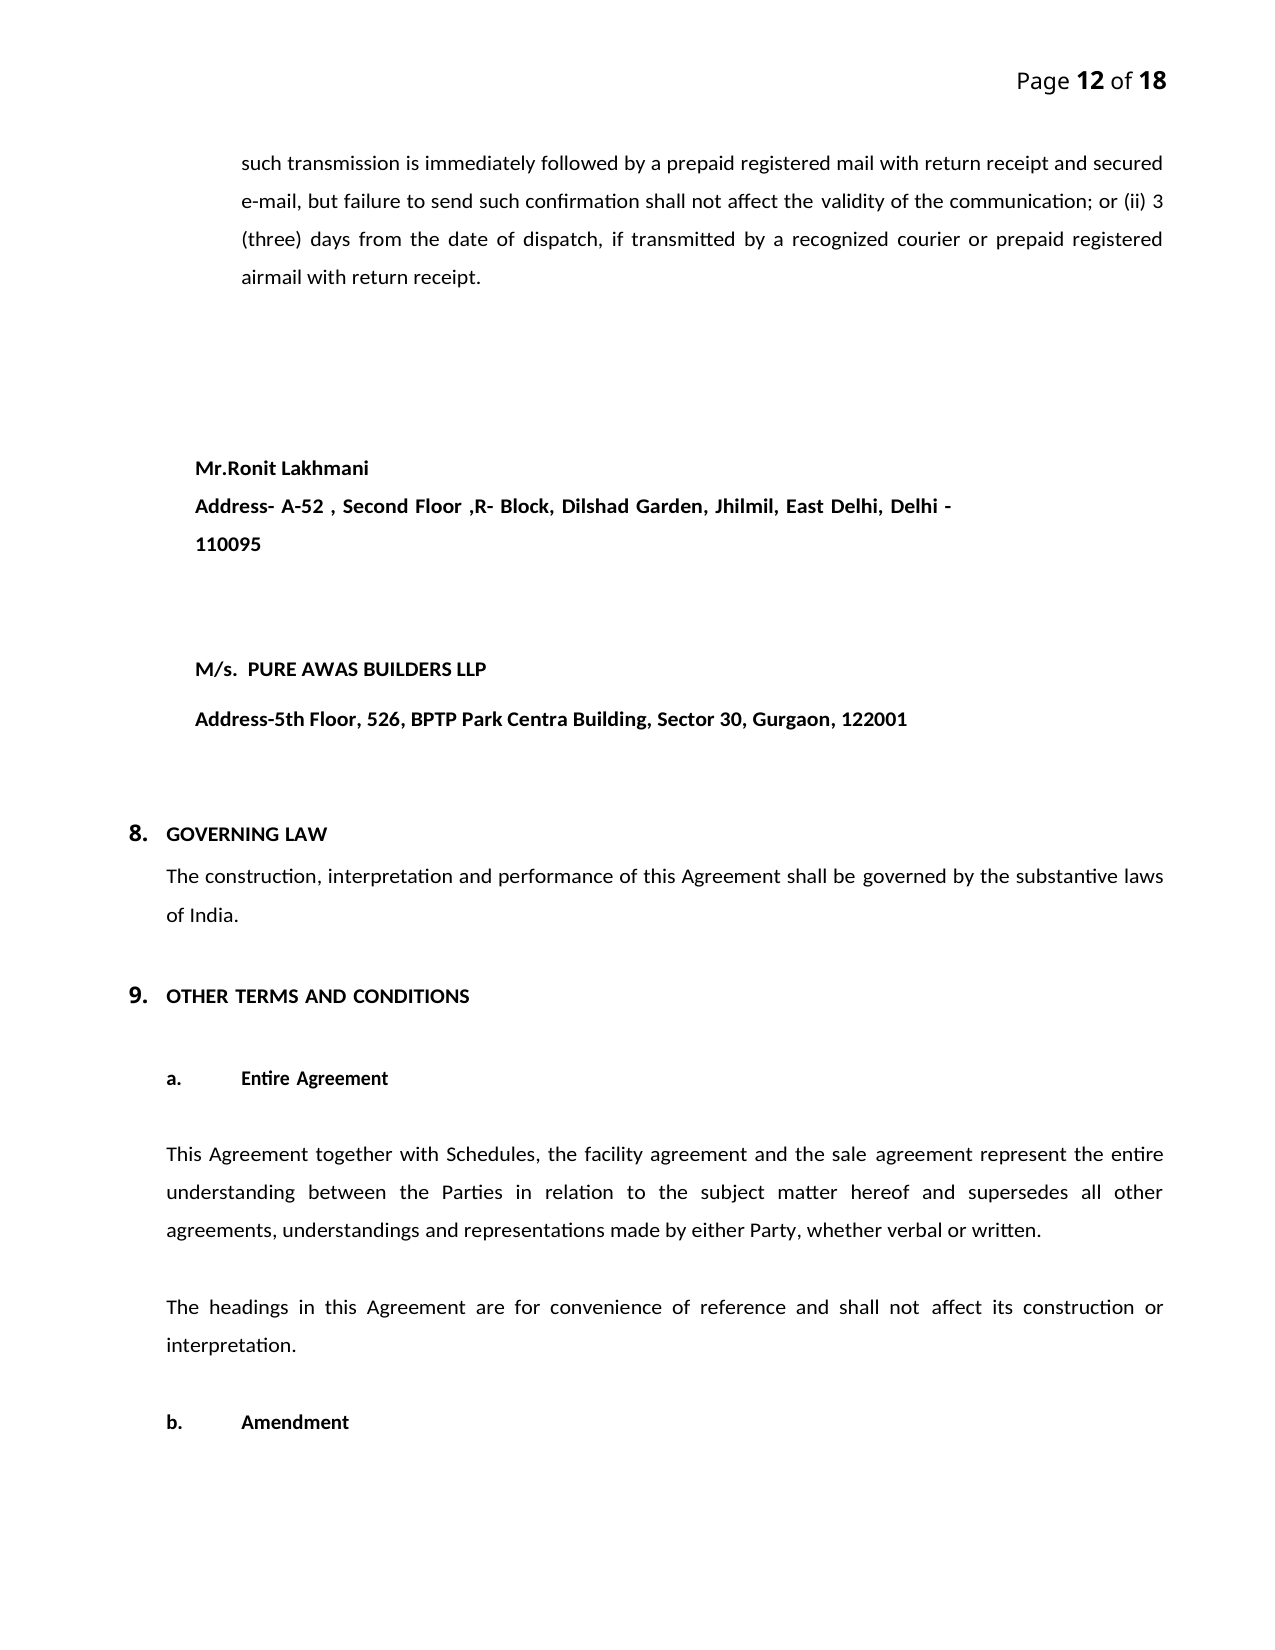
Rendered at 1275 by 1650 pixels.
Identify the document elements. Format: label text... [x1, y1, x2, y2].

text The construction, interpretation and performance of this Agreement shall be governed by the substantive laws of India. [166, 864, 1164, 927]
table_cell M/s. PURE AWAS BUILDERS LLP Address-5th Floor, 526, BPTP Park Centra Building, Sector 30, Gurgaon, 122001 [195, 645, 956, 778]
table_header Mr.Ronit Lakhmani Address- A-52 , Second Floor ,R- Block, Dilshad Garden, Jhilmil, East Delhi, Delhi - 110095 [195, 379, 956, 645]
text The headings in this Agreement are for convenience of reference and shall not affect its construction or interpretation. [166, 1294, 1164, 1358]
subtitle GOVERNING LAW [128, 817, 1164, 848]
text This Agreement together with Schedules, the facility agreement and the sale agreement represent the entire understanding between the Parties in relation to the subject matter hereof and supersedes all other agreements, understandings and representations made by either Party, whether verbal or written. [166, 1141, 1164, 1243]
list Entire Agreement [166, 1065, 1164, 1090]
subtitle Amendment [166, 1409, 1164, 1435]
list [203, 150, 1164, 290]
subtitle OTHER TERMS AND CONDITIONS [128, 979, 1164, 1010]
